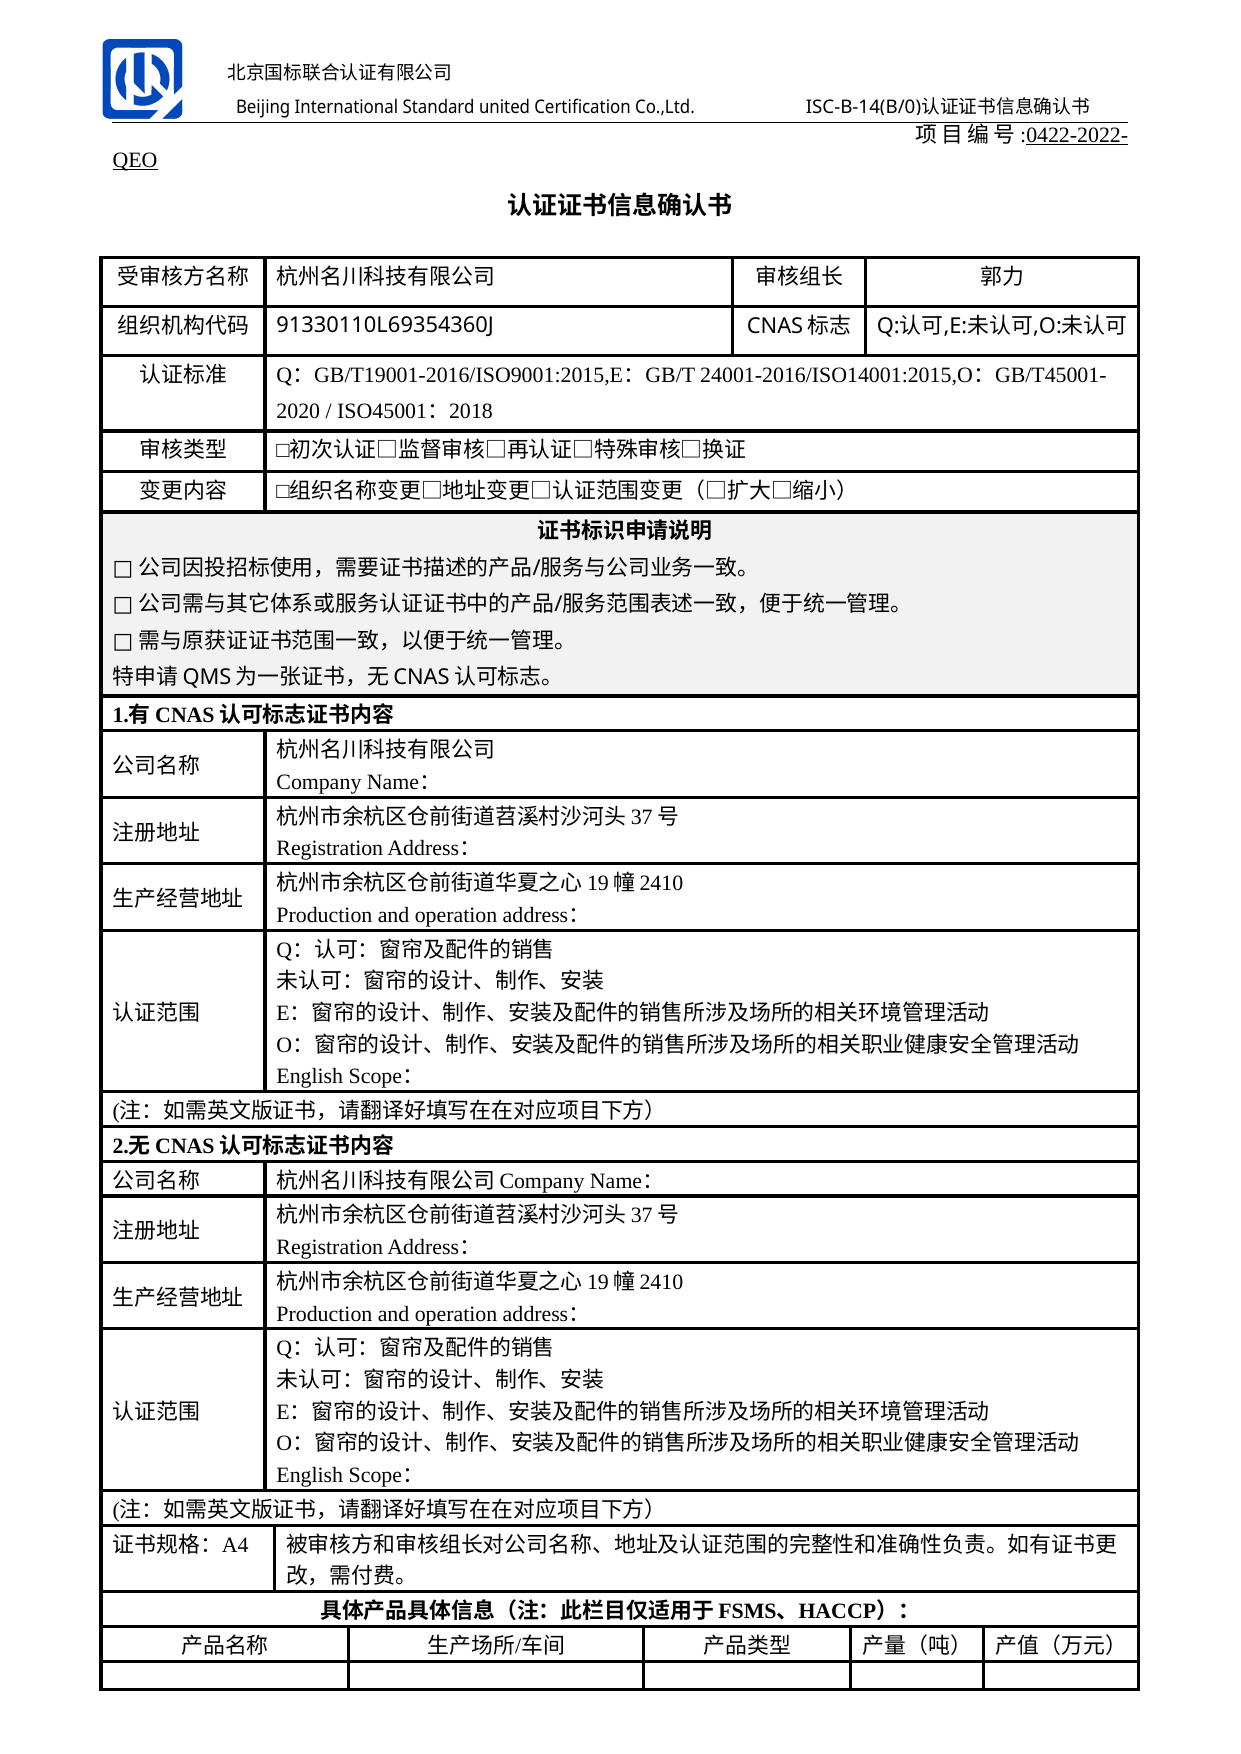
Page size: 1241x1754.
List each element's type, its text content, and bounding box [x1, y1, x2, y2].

table_cell (注：如需英文版证书，请翻译好填写在在对应项目下方） [103, 1492, 1137, 1523]
table_cell 认证范围 [103, 1330, 263, 1489]
table_cell [985, 1663, 1137, 1688]
table_cell 杭州名川科技有限公司Company Name： [267, 1163, 1137, 1194]
table_cell [852, 1663, 982, 1688]
table_cell 公司名称 [103, 732, 263, 796]
table_cell Q：认可：窗帘及配件的销售 未认可：窗帘的设计、制作、安装 E：窗帘的设计、制作、安装及配件的销售所涉及场所的相关环境管理活动 O：窗帘的设计、制作、安装及配件的销售所涉及场所的相关职业健康安全管理活动 English Scope： [267, 1330, 1137, 1489]
table_cell 注册地址 [103, 799, 263, 862]
table_cell Q:认可,E:未认可,O:未认可 [867, 308, 1137, 354]
table_cell 认证标准 [103, 357, 263, 429]
table_cell [645, 1663, 849, 1688]
table_cell 审核类型 [103, 433, 263, 470]
table_cell 1.有CNAS认可标志证书内容 [103, 698, 1137, 729]
table_cell (注：如需英文版证书，请翻译好填写在在对应项目下方） [103, 1093, 1137, 1125]
table_cell 2.无CNAS认可标志证书内容 [103, 1128, 1137, 1159]
table_cell [350, 1663, 642, 1688]
table_cell 组织机构代码 [103, 308, 263, 354]
table_cell 杭州市余杭区仓前街道苕溪村沙河头37号 Registration Address： [267, 1198, 1137, 1261]
table_cell 认证范围 [103, 932, 263, 1090]
table_cell 杭州名川科技有限公司 Company Name： [267, 732, 1137, 796]
table_cell 被审核方和审核组长对公司名称、地址及认证范围的完整性和准确性负责。如有证书更改，需付费。 [276, 1527, 1137, 1590]
table_cell Q：认可：窗帘及配件的销售 未认可：窗帘的设计、制作、安装 E：窗帘的设计、制作、安装及配件的销售所涉及场所的相关环境管理活动 O：窗帘的设计、制作、安装及配件的销售所涉及场所的相关职业健康安全管理活动 English Scope： [267, 932, 1137, 1090]
table_cell 产量（吨） [852, 1628, 982, 1659]
table_cell 变更内容 [103, 473, 263, 510]
picture [102, 39, 183, 119]
table_cell 具体产品具体信息（注：此栏目仅适用于FSMS、HACCP）： [103, 1593, 1137, 1625]
table_header 受审核方名称 [103, 259, 263, 305]
table_cell [103, 1663, 347, 1688]
table_cell CNAS标志 [734, 308, 864, 354]
table_cell 杭州市余杭区仓前街道华夏之心19幢2410 Production and operation address： [267, 1264, 1137, 1327]
table_cell 注册地址 [103, 1198, 263, 1261]
table_cell Q：GB/T19001-2016/ISO9001:2015,E：GB/T 24001-2016/ISO14001:2015,O：GB/T45001-2020 / ISO45001：2018 [267, 357, 1137, 429]
table_cell 公司名称 [103, 1163, 263, 1194]
table_cell 产值（万元） [985, 1628, 1137, 1659]
table_cell 生产经营地址 [103, 1264, 263, 1327]
text 认证证书信息确认书 [112, 185, 1128, 222]
table_header 杭州名川科技有限公司 [267, 259, 731, 305]
table_cell □初次认证□监督审核□再认证□特殊审核□换证 [267, 433, 1137, 470]
table_cell □组织名称变更□地址变更□认证范围变更（□扩大□缩小） [267, 473, 1137, 510]
text 项目编号:0422-2022-QEO [112, 123, 1128, 173]
table_cell 生产经营地址 [103, 865, 263, 928]
table_cell 杭州市余杭区仓前街道华夏之心19幢2410 Production and operation address： [267, 865, 1137, 928]
table_cell 91330110L69354360J [267, 308, 731, 354]
table_header 审核组长 [734, 259, 864, 305]
table_cell 证书规格：A4 [103, 1527, 273, 1590]
table_cell 证书标识申请说明 □ 公司因投招标使用，需要证书描述的产品/服务与公司业务一致。 □ 公司需与其它体系或服务认证证书中的产品/服务范围表述一致，便于统一管理。 □ 需与原获证证书范围一致，以便于统一管理。 特申请QMS为一张证书，无CNAS认可标志。 [103, 514, 1137, 694]
table_cell 产品名称 [103, 1628, 347, 1659]
table_cell 生产场所/车间 [350, 1628, 642, 1659]
table_header 郭力 [867, 259, 1137, 305]
table_cell 产品类型 [645, 1628, 849, 1659]
table_cell 杭州市余杭区仓前街道苕溪村沙河头37号 Registration Address： [267, 799, 1137, 862]
